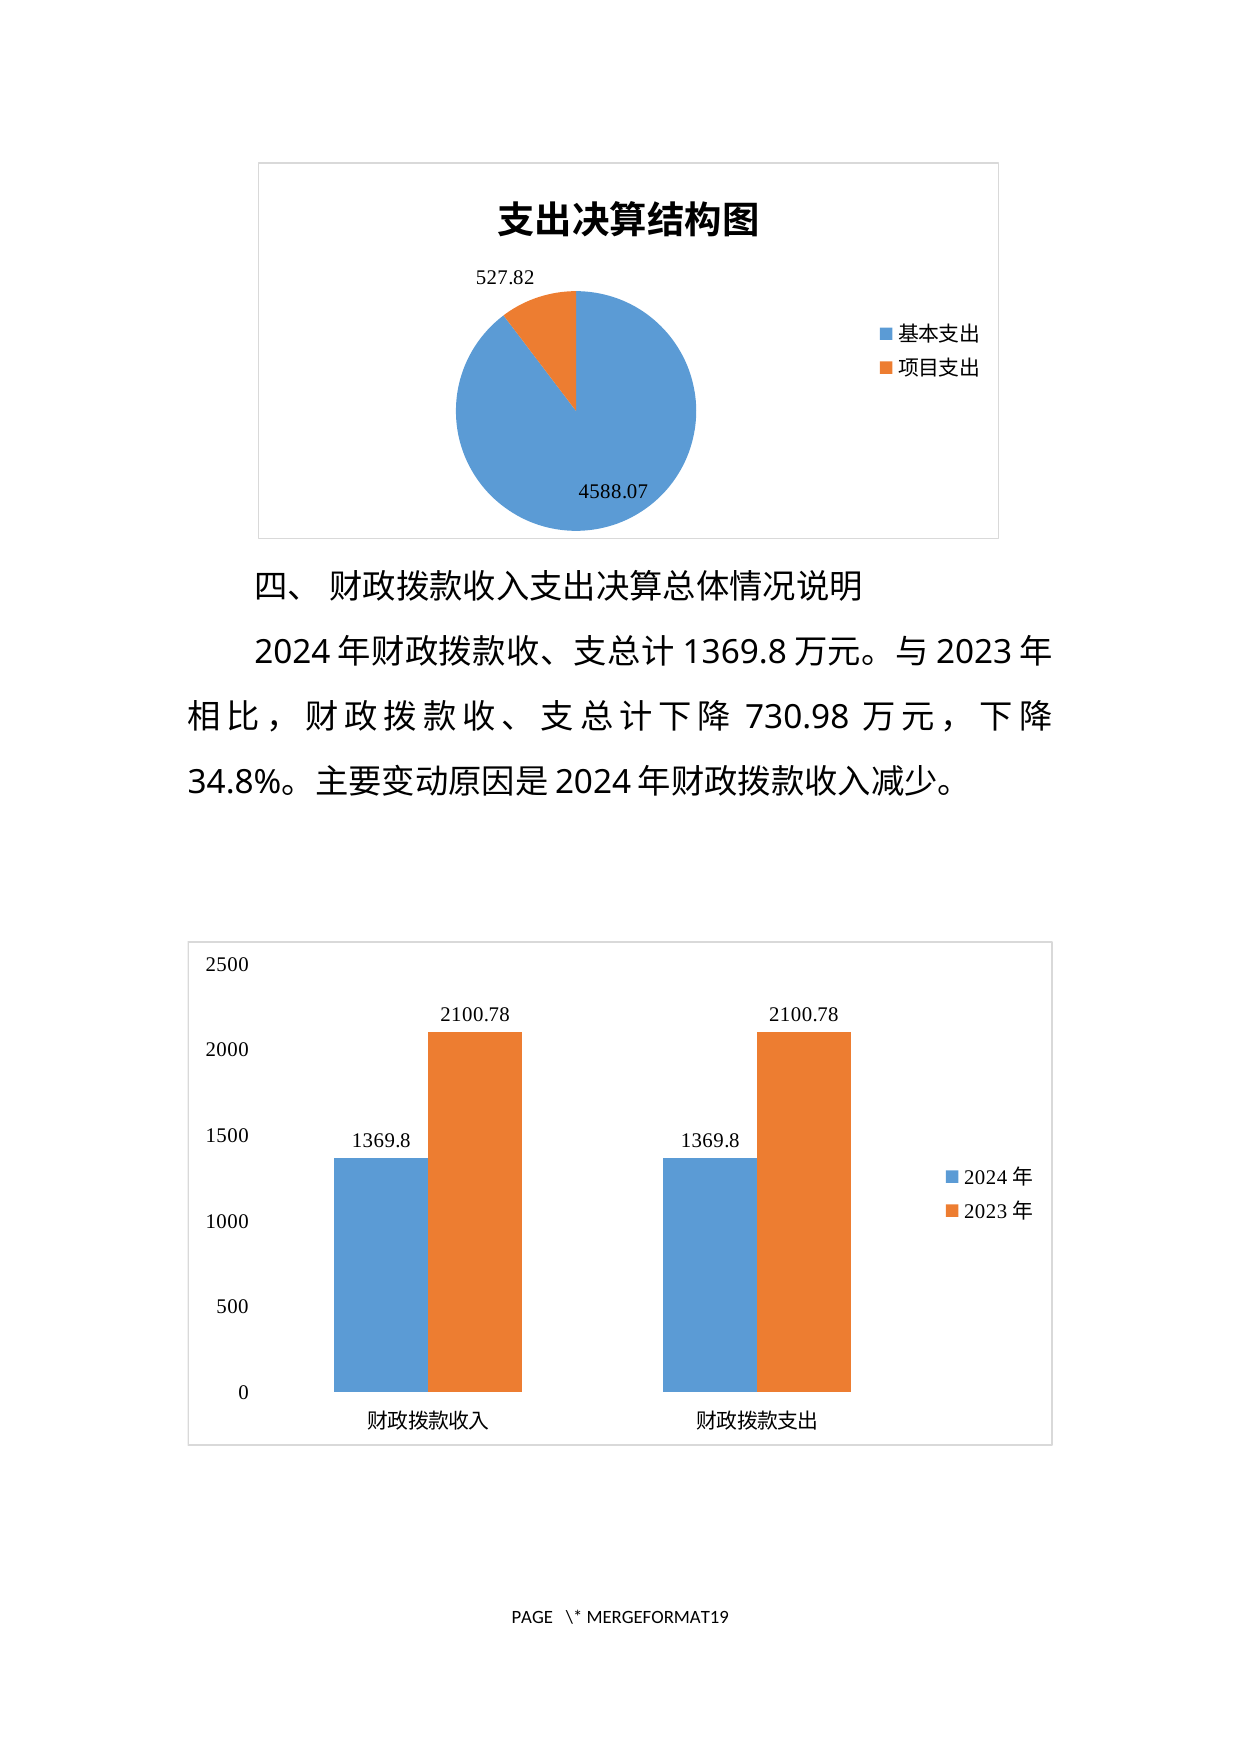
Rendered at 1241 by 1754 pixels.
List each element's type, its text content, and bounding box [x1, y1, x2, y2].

text 2024年财政拨款收、支总计1369.8万元。与2023年相比，财政拨款收、支总计下降730.98万元，下降34.8%。主要变动原因是2024年财政拨款收入减少。 [187, 617, 1053, 812]
list 财政拨款收入支出决算总体情况说明 [254, 162, 1053, 617]
